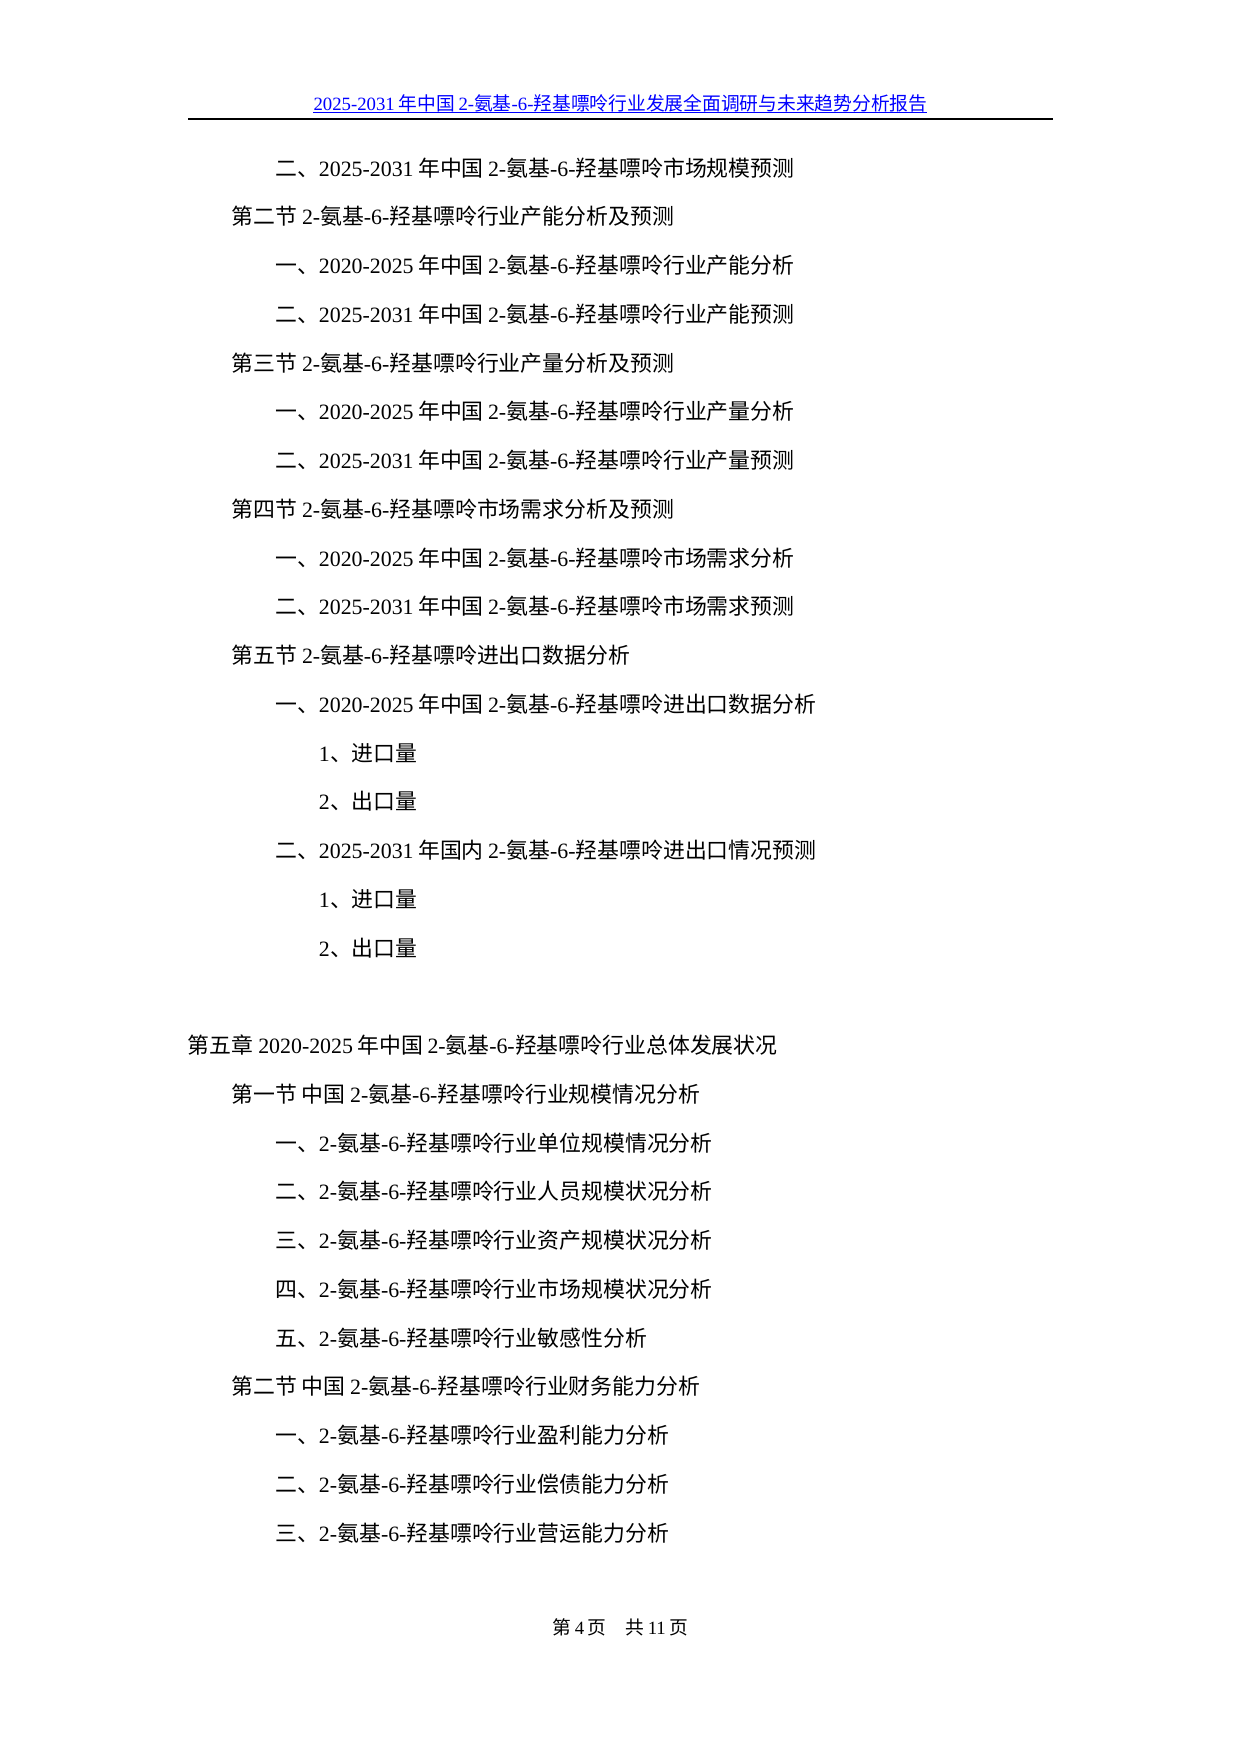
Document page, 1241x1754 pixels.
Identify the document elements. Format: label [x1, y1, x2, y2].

text [187, 150, 1053, 1548]
